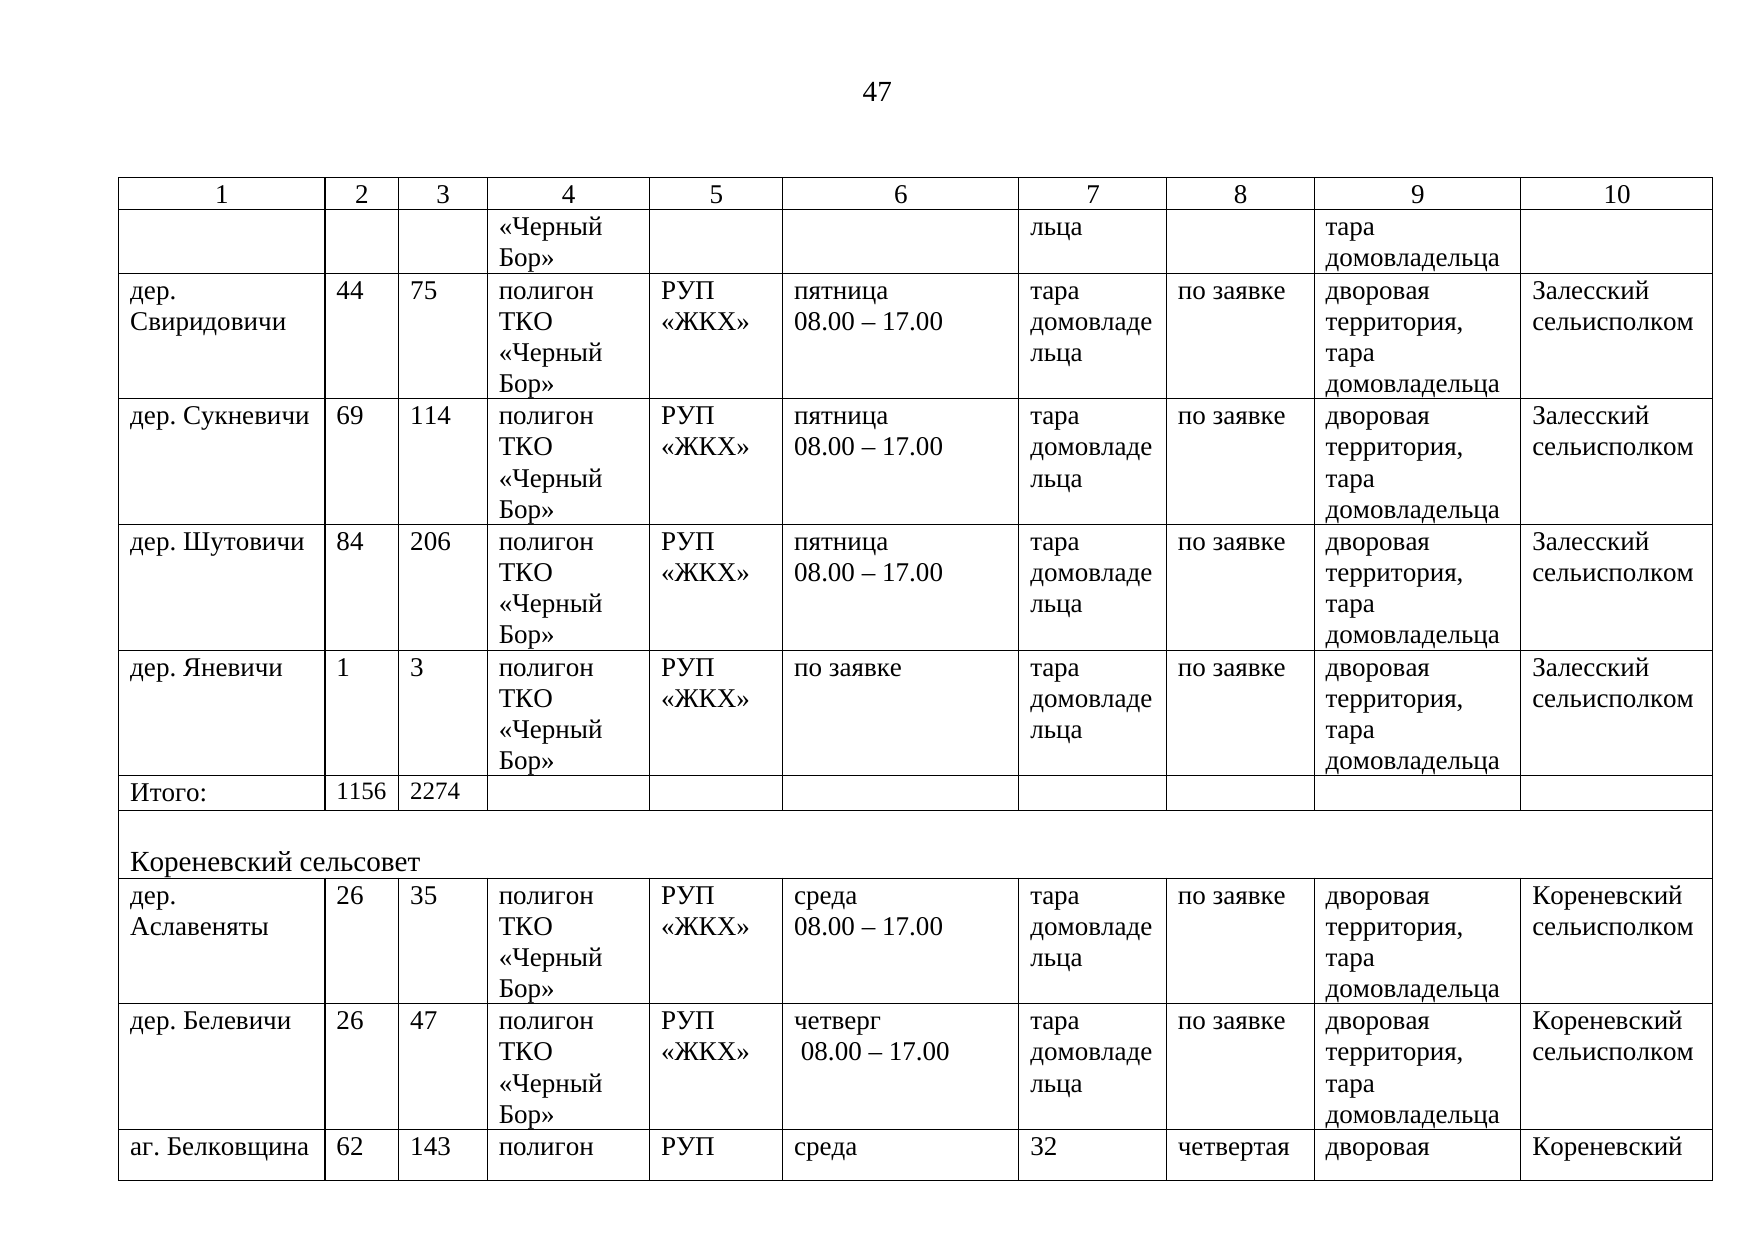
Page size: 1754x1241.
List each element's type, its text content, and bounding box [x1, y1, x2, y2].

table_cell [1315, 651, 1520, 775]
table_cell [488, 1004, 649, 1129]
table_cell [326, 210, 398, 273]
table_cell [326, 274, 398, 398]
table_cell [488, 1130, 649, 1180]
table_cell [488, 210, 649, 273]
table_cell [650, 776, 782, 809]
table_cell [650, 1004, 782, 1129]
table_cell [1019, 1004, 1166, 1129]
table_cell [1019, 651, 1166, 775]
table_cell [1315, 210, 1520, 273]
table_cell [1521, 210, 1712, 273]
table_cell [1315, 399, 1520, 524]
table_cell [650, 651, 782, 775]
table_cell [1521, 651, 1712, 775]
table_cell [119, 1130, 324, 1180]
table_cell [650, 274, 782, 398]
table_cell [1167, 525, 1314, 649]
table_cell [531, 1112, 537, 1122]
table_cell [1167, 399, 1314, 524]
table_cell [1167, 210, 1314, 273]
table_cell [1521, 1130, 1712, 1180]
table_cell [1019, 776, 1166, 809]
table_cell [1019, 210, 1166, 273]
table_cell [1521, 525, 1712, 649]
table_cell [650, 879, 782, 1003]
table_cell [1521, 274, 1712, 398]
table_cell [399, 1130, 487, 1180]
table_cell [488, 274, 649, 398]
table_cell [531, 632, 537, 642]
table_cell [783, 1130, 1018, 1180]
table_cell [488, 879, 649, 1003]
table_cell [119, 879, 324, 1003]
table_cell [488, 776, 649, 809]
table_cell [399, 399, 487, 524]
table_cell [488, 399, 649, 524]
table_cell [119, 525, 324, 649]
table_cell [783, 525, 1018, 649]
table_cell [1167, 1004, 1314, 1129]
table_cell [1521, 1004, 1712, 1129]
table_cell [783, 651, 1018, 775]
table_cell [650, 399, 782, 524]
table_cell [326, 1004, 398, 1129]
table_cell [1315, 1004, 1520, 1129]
table_header 9 [1315, 178, 1520, 209]
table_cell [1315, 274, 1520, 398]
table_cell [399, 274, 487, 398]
table_header 7 [1019, 178, 1166, 209]
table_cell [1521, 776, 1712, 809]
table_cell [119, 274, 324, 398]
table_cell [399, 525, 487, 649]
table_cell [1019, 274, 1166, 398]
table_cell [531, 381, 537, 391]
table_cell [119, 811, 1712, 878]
table_header 2 [326, 178, 398, 209]
table_header 10 [1521, 178, 1712, 209]
table_header 4 [488, 178, 649, 209]
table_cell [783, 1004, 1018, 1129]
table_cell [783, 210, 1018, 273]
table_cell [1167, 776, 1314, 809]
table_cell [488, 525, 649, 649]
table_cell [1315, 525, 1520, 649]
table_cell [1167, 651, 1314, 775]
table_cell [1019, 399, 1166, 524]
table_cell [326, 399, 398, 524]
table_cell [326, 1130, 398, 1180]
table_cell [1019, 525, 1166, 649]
table_header 8 [1167, 178, 1314, 209]
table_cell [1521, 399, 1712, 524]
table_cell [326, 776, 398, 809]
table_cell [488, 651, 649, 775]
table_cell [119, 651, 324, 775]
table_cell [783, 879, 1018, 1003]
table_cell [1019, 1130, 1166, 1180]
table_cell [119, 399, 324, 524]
table_header 5 [650, 178, 782, 209]
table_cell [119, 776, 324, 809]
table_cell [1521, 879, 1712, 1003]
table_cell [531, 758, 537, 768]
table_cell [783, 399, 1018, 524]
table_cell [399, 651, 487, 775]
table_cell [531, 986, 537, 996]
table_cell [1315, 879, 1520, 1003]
table_header 6 [783, 178, 1018, 209]
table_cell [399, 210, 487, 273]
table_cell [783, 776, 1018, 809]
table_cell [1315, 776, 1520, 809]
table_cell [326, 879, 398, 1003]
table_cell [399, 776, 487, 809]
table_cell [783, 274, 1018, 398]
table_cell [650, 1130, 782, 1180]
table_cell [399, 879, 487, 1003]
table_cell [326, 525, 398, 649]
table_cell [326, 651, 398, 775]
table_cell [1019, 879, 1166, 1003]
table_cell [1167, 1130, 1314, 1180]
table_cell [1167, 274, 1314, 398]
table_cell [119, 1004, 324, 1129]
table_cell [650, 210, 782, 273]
table_header 1 [119, 178, 324, 209]
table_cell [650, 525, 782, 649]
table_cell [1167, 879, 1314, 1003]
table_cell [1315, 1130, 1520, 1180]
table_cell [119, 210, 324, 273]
table_header 3 [399, 178, 487, 209]
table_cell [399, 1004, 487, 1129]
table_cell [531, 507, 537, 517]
